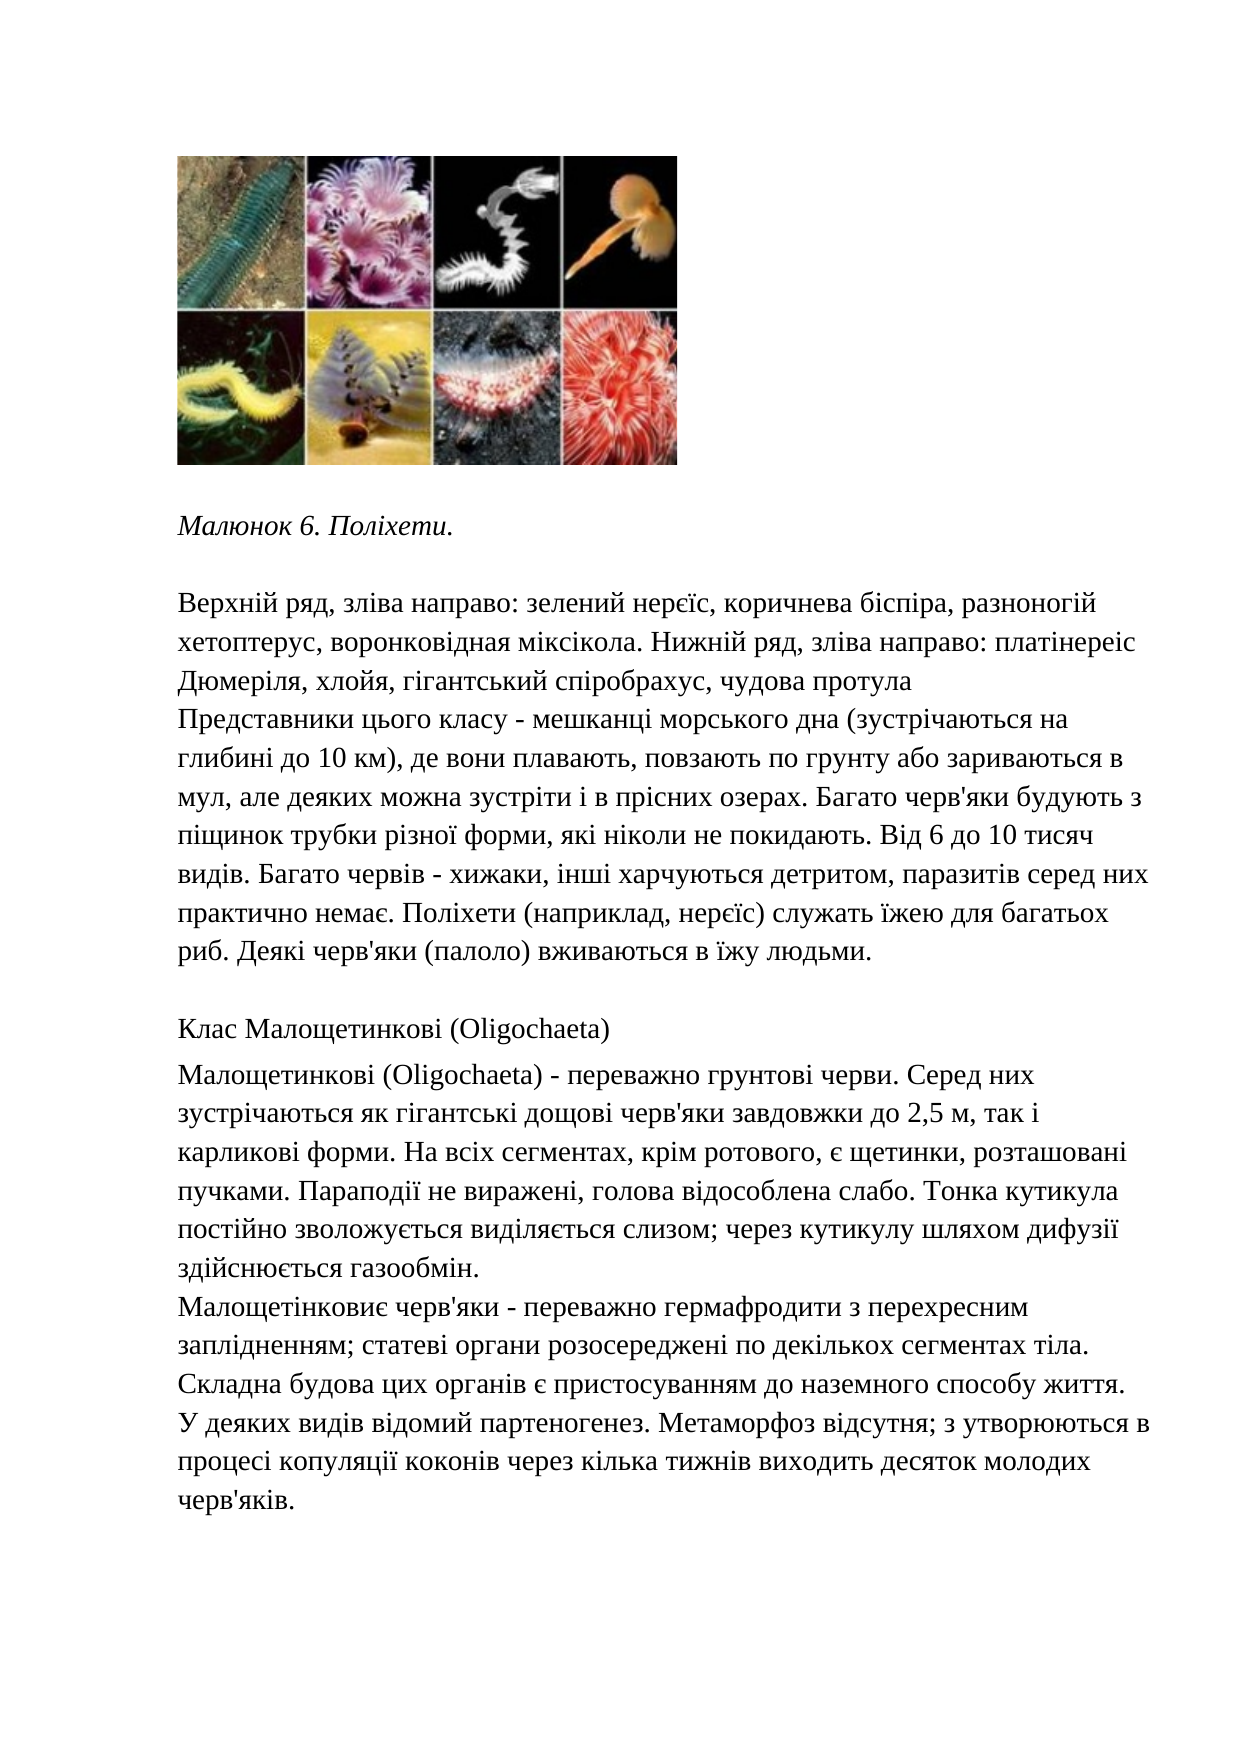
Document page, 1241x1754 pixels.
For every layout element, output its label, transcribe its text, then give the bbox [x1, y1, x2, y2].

text Малощетінковиє черв'яки - переважно гермафродити з перехресним заплідненням; статеві органи розосереджені по декількох сегментах тіла. Складна будова цих органів є пристосуванням до наземного способу життя. У деяких видів відомий партеногенез. Метаморфоз відсутня; з утворюються в процесі копуляції коконів через кілька тижнів виходить десяток молодих черв'яків. [177, 1284, 1152, 1516]
text Малюнок 6. Поліхети. [177, 464, 1152, 542]
text Верхній ряд, зліва направо: зелений нерєїс, коричнева біспіра, разноногій хетоптерус, воронковідная міксікола. Нижній ряд, зліва направо: платінереіс Дюмеріля, хлойя, гігантський спіробрахус, чудова протула Представники цього класу - мешканці морського дна (зустрічаються на глибині до 10 км), де вони плавають, повзають по грунту або зариваються в мул, але деяких можна зустріти і в прісних озерах. Багато черв'яки будують з піщинок трубки різної форми, які ніколи не покидають. Від 6 до 10 тисяч видів. Багато червів - хижаки, інші харчуються детритом, паразитів серед них практично немає. Поліхети (наприклад, нерєїс) служать їжею для багатьох риб. Деякі черв'яки (палоло) вживаються в їжу людьми. [177, 542, 1152, 967]
picture [177, 156, 678, 465]
text Малощетинкові (Oligochaeta) - переважно грунтові черви. Серед них зустрічаються як гігантські дощові черв'яки завдовжки до 2,5 м, так і карликові форми. На всіх сегментах, крім ротового, є щетинки, розташовані пучками. Параподії не виражені, голова відособлена слабо. Тонка кутикула постійно зволожується виділяється слизом; через кутикулу шляхом дифузії здійснюється газообмін. [177, 1052, 1152, 1284]
text Клас Малощетинкові (Oligochaeta) [177, 1006, 1152, 1044]
